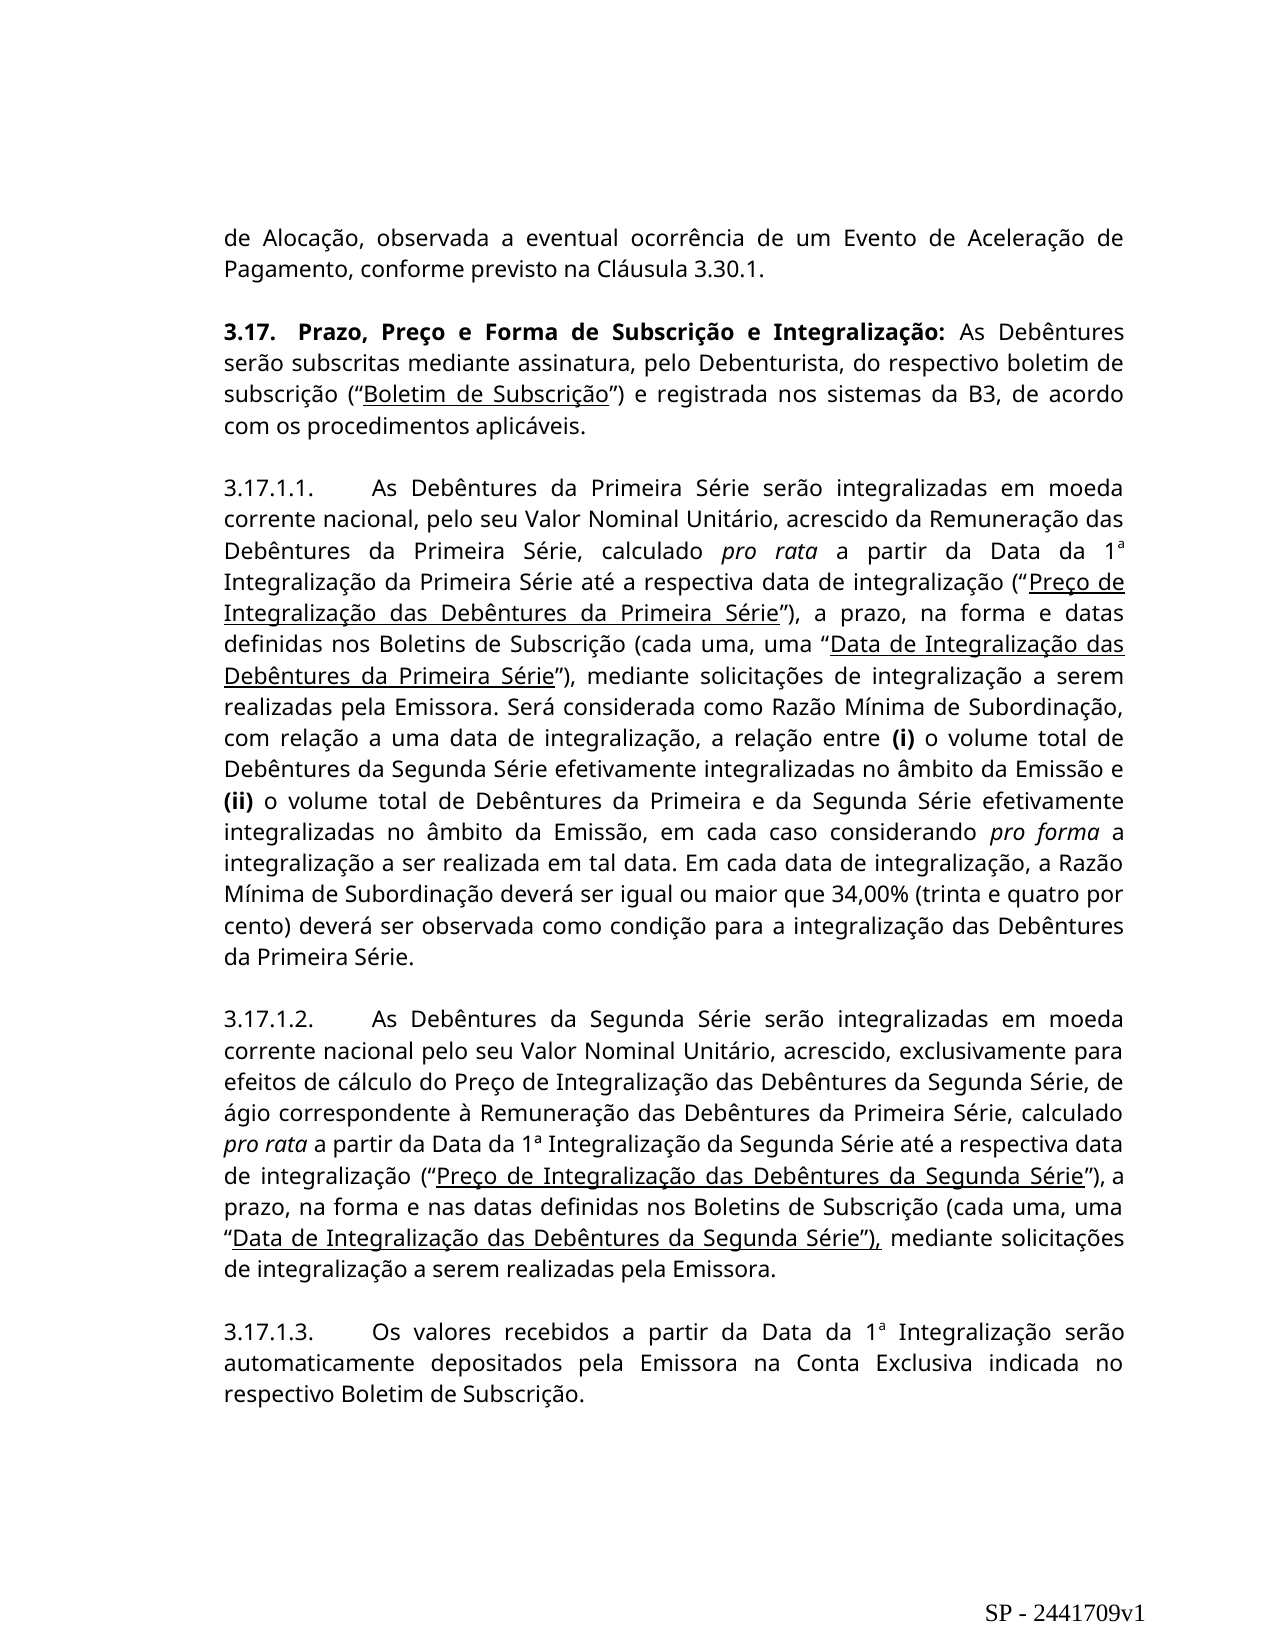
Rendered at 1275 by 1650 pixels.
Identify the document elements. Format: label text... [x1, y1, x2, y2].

list As Debêntures da Segunda Série serão integralizadas em moeda corrente nacional pelo seu Valor Nominal Unitário, acrescido, exclusivamente para efeitos de cálculo do Preço de Integralização das Debêntures da Segunda Série, de ágio correspondente à Remuneração das Debêntures da Primeira Série, calculado pro rata a partir da Data da 1ª Integralização da Segunda Série até a respectiva data de integralização (“Preço de Integralização das Debêntures da Segunda Série”), a prazo, na forma e nas datas definidas nos Boletins de Subscrição (cada uma, uma “Data de Integralização das Debêntures da Segunda Série”), mediante solicitações de integralização a serem realizadas pela Emissora. [224, 1003, 1124, 1284]
list Prazo, Preço e Forma de Subscrição e Integralização: As Debêntures serão subscritas mediante assinatura, pelo Debenturista, do respectivo boletim de subscrição (“Boletim de Subscrição”) e registrada nos sistemas da B3, de acordo com os procedimentos aplicáveis. [224, 315, 1124, 440]
list As Debêntures da Primeira Série serão integralizadas em moeda corrente nacional, pelo seu Valor Nominal Unitário, acrescido da Remuneração das Debêntures da Primeira Série, calculado pro rata a partir da Data da 1a Integralização da Primeira Série até a respectiva data de integralização (“Preço de Integralização das Debêntures da Primeira Série”), a prazo, na forma e datas definidas nos Boletins de Subscrição (cada uma, uma “Data de Integralização das Debêntures da Primeira Série”), mediante solicitações de integralização a serem realizadas pela Emissora. Será considerada como Razão Mínima de Subordinação, com relação a uma data de integralização, a relação entre (i) o volume total de Debêntures da Segunda Série efetivamente integralizadas no âmbito da Emissão e (ii) o volume total de Debêntures da Primeira e da Segunda Série efetivamente integralizadas no âmbito da Emissão, em cada caso considerando pro forma a integralização a ser realizada em tal data. Em cada data de integralização, a Razão Mínima de Subordinação deverá ser igual ou maior que 34,00% (trinta e quatro por cento) deverá ser observada como condição para a integralização das Debêntures da Primeira Série. [224, 472, 1124, 972]
list Os valores recebidos a partir da Data da 1a Integralização serão automaticamente depositados pela Emissora na Conta Exclusiva indicada no respectivo Boletim de Subscrição. [224, 1315, 1124, 1409]
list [224, 222, 1124, 284]
